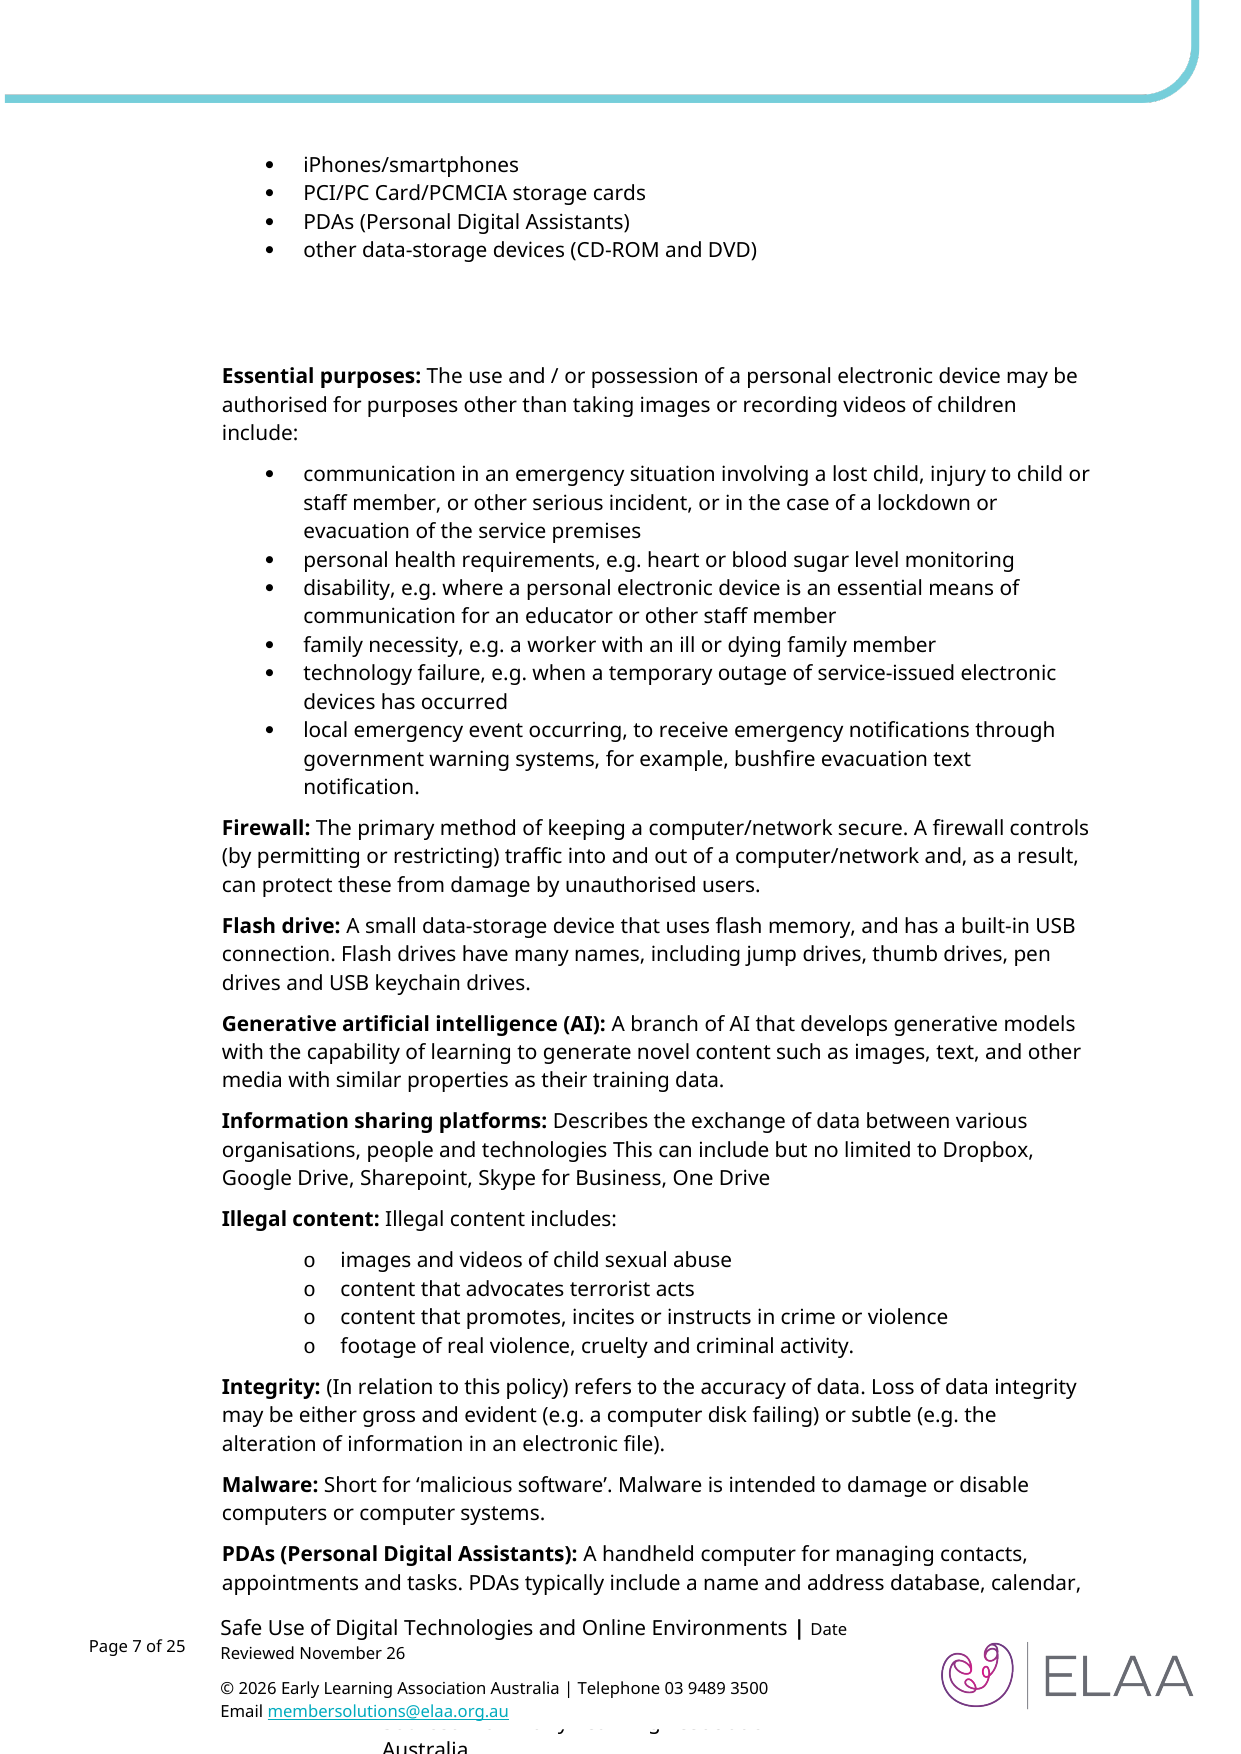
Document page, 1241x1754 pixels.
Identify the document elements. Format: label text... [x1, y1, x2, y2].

text PCI/PC Card/PCMCIA storage cards [266, 178, 1093, 207]
text Malware: Short for ‘malicious software’. Malware is intended to damage or disable computers or computer systems. [222, 1470, 1093, 1527]
text Integrity: (In relation to this policy) refers to the accuracy of data. Loss of data integrity may be either gross and evident (e.g. a computer disk failing) or subtle (e.g. the alteration of information in an electronic file). [222, 1372, 1093, 1457]
picture [4, 0, 1241, 126]
text footage of real violence, cruelty and criminal activity. [303, 1331, 1093, 1359]
text content that advocates terrorist acts [303, 1274, 1093, 1302]
text personal health requirements, e.g. heart or blood sugar level monitoring [266, 545, 1093, 573]
text Flash drive: A small data-storage device that uses flash memory, and has a built-in USB connection. Flash drives have many names, including jump drives, thumb drives, pen drives and USB keychain drives. [222, 911, 1093, 996]
text iPhones/smartphones [266, 150, 1093, 178]
text content that promotes, incites or instructs in crime or violence [303, 1302, 1093, 1331]
text family necessity, e.g. a worker with an ill or dying family member [266, 630, 1093, 658]
text local emergency event occurring, to receive emergency notifications through government warning systems, for example, bushfire evacuation text notification. [266, 715, 1093, 801]
text Essential purposes: The use and / or possession of a personal electronic device may be authorised for purposes other than taking images or recording videos of children include: [222, 362, 1093, 447]
text Information sharing platforms: Describes the exchange of data between various organisations, people and technologies This can include but no limited to Dropbox, Google Drive, Sharepoint, Skype for Business, One Drive [222, 1107, 1093, 1192]
text images and videos of child sexual abuse [303, 1245, 1093, 1274]
text technology failure, e.g. when a temporary outage of service-issued electronic devices has occurred [266, 658, 1093, 715]
text Firewall: The primary method of keeping a computer/network secure. A firewall controls (by permitting or restricting) traffic into and out of a computer/network and, as a result, can protect these from damage by unauthorised users. [222, 813, 1093, 898]
picture [936, 1639, 1197, 1727]
text communication in an emergency situation involving a lost child, injury to child or staff member, or other serious incident, or in the case of a lockdown or evacuation of the service premises [266, 459, 1093, 545]
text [222, 1539, 1093, 1596]
text Generative artificial intelligence (AI): A branch of AI that develops generative models with the capability of learning to generate novel content such as images, text, and other media with similar properties as their training data. [222, 1009, 1093, 1094]
text Illegal content: Illegal content includes: [222, 1204, 1093, 1233]
text disability, e.g. where a personal electronic device is an essential means of communication for an educator or other staff member [266, 573, 1093, 630]
text PDAs (Personal Digital Assistants) [266, 207, 1093, 235]
text other data-storage devices (CD-ROM and DVD) [266, 235, 1093, 264]
